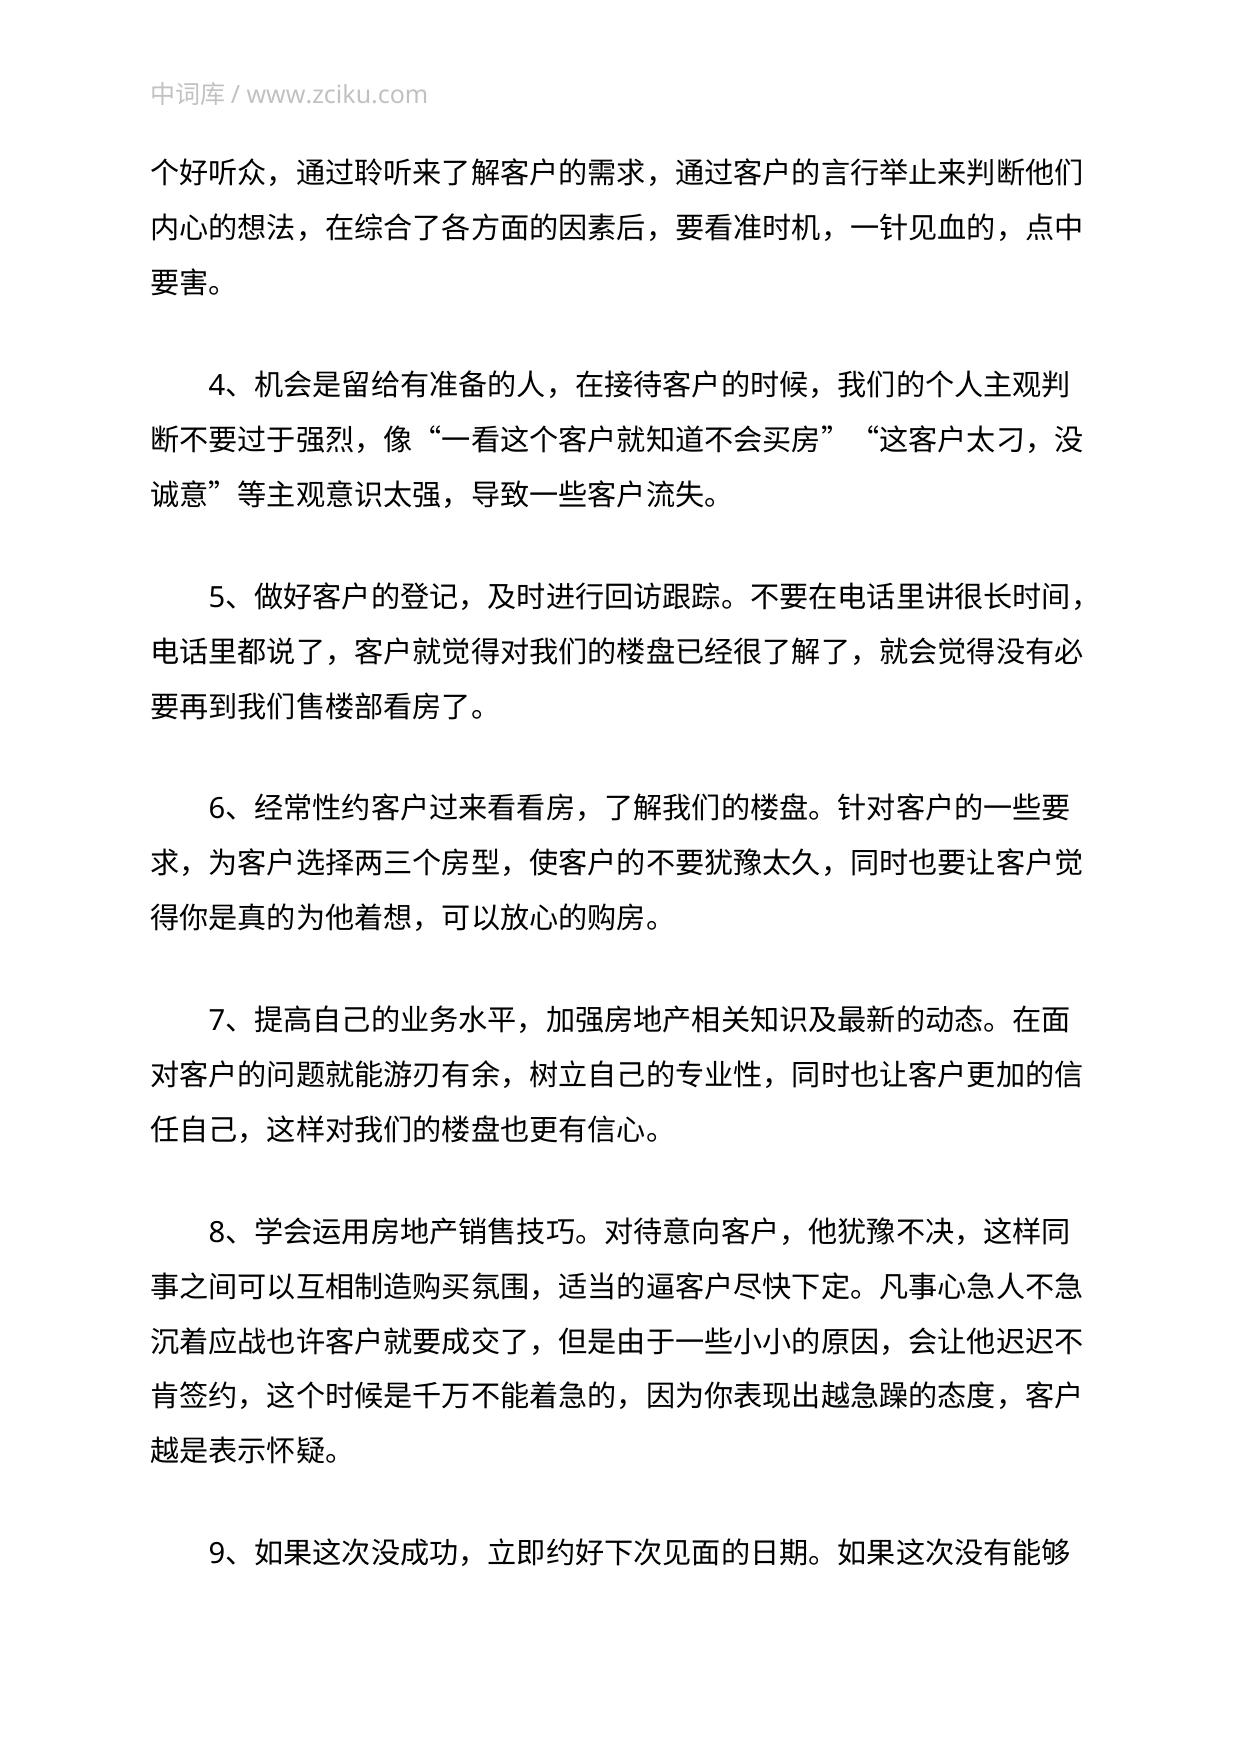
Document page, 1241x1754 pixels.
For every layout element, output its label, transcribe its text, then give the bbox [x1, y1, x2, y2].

text 5、做好客户的登记，及时进行回访跟踪。不要在电话里讲很长时间，电话里都说了，客户就觉得对我们的楼盘已经很了解了，就会觉得没有必要再到我们售楼部看房了。 [150, 573, 1090, 725]
text 4、机会是留给有准备的人，在接待客户的时候，我们的个人主观判断不要过于强烈，像“一看这个客户就知道不会买房”“这客户太刁，没诚意”等主观意识太强，导致一些客户流失。 [150, 362, 1090, 514]
text 6、经常性约客户过来看看房，了解我们的楼盘。针对客户的一些要求，为客户选择两三个房型，使客户的不要犹豫太久，同时也要让客户觉得你是真的为他着想，可以放心的购房。 [150, 785, 1090, 937]
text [150, 150, 1090, 302]
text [150, 1530, 1090, 1572]
text 7、提高自己的业务水平，加强房地产相关知识及最新的动态。在面对客户的问题就能游刃有余，树立自己的专业性，同时也让客户更加的信任自己，这样对我们的楼盘也更有信心。 [150, 997, 1090, 1149]
text 8、学会运用房地产销售技巧。对待意向客户，他犹豫不决，这样同事之间可以互相制造购买氛围，适当的逼客户尽快下定。凡事心急人不急沉着应战也许客户就要成交了，但是由于一些小小的原因，会让他迟迟不肯签约，这个时候是千万不能着急的，因为你表现出越急躁的态度，客户越是表示怀疑。 [150, 1208, 1090, 1470]
